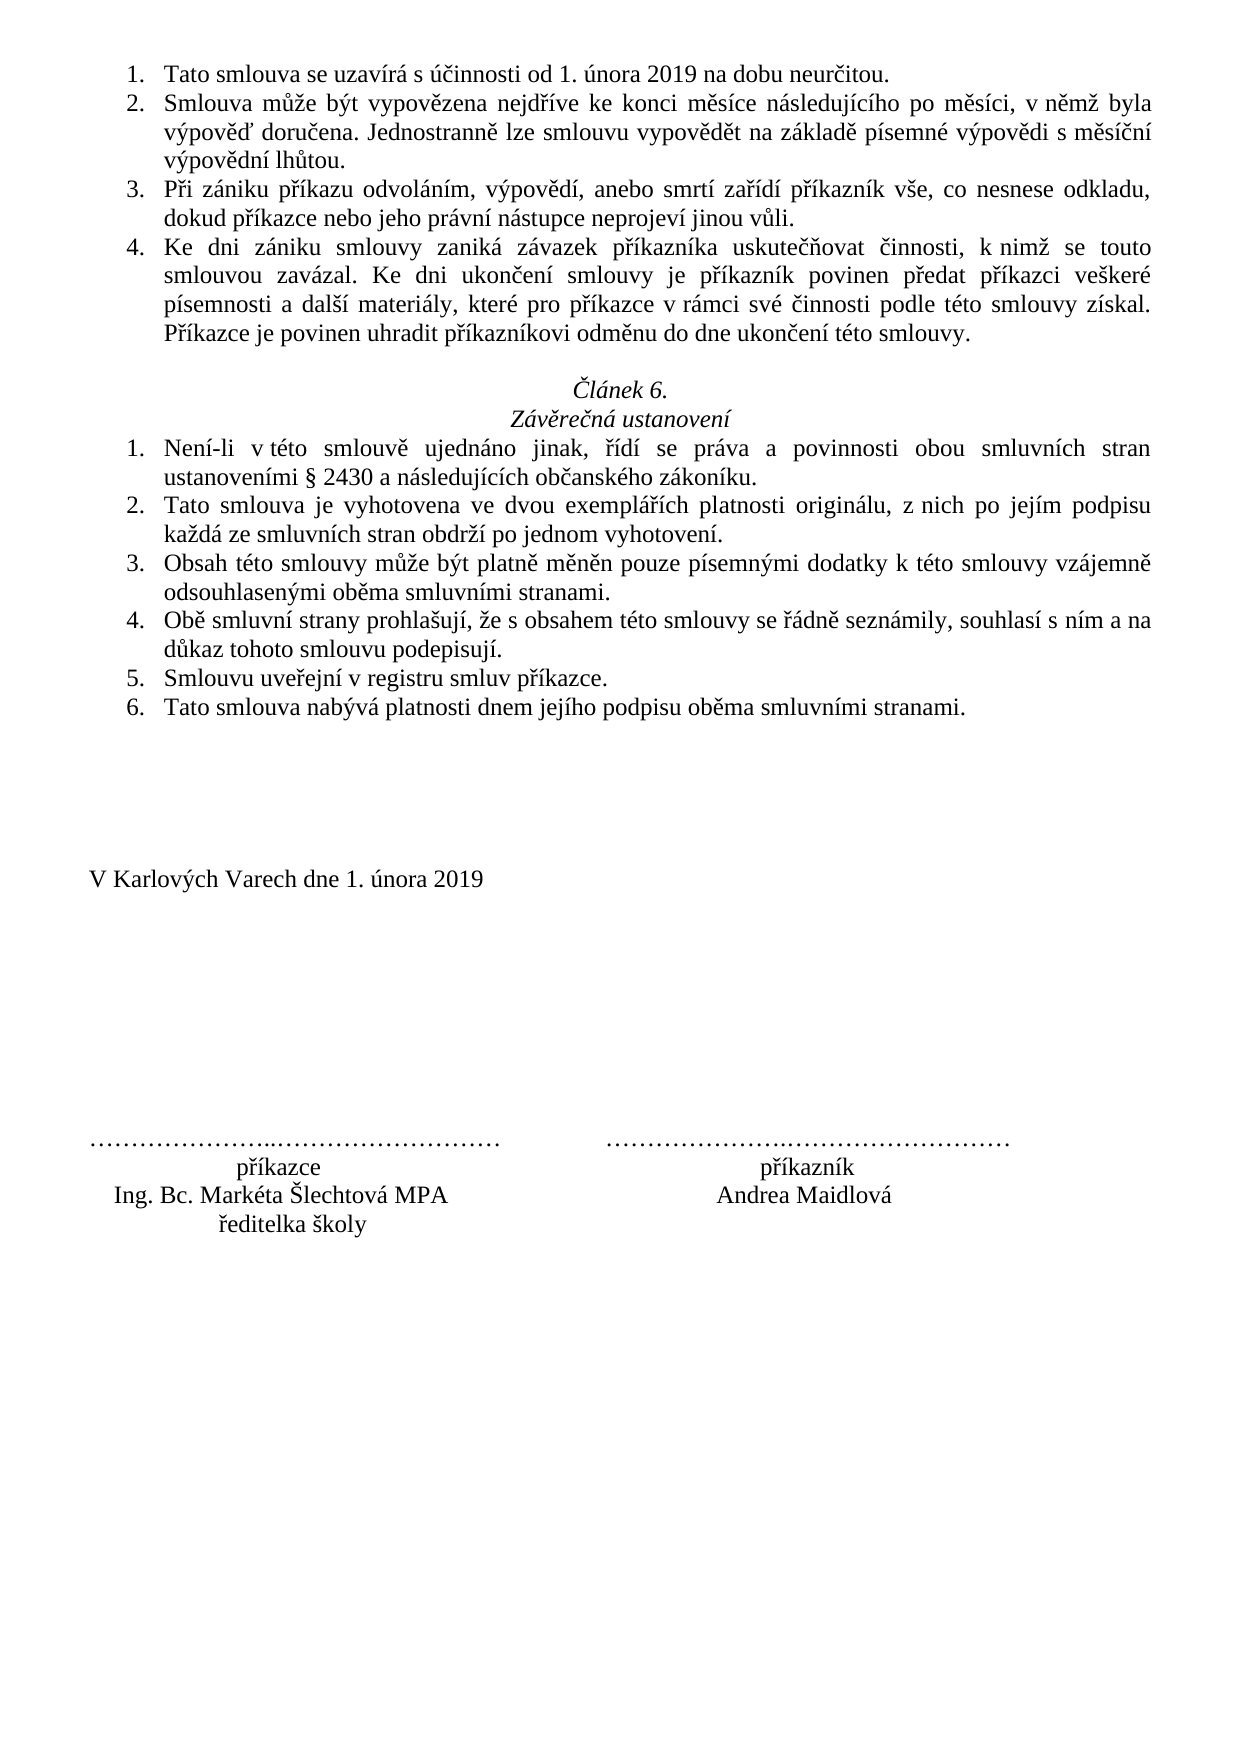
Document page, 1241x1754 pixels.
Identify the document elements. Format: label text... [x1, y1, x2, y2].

list Ke dni zániku smlouvy zaniká závazek příkazníka uskutečňovat činnosti, k nimž se touto smlouvou zavázal. Ke dni ukončení smlouvy je příkazník povinen předat příkazci veškeré písemnosti a další materiály, které pro příkazce v rámci své činnosti podle této smlouvy získal. Příkazce je povinen uhradit příkazníkovi odměnu do dne ukončení této smlouvy. [126, 232, 1152, 347]
text Článek 6. [89, 375, 1152, 404]
list Není-li v této smlouvě ujednáno jinak, řídí se práva a povinnosti obou smluvních stran ustanoveními § 2430 a následujících občanského zákoníku. [126, 433, 1152, 490]
list Při zániku příkazu odvoláním, výpovědí, anebo smrtí zařídí příkazník vše, co nesnese odkladu, dokud příkazce nebo jeho právní nástupce neprojeví jinou vůli. [126, 174, 1152, 232]
list Smlouvu uveřejní v registru smluv příkazce. [126, 663, 1152, 692]
text Závěrečná ustanovení [89, 404, 1152, 433]
text …………………..……………………… ………………….……………………… [89, 1123, 1152, 1152]
list Obě smluvní strany prohlašují, že s obsahem této smlouvy se řádně seznámily, souhlasí s ním a na důkaz tohoto smlouvu podepisují. [126, 605, 1152, 663]
list Tato smlouva se uzavírá s účinnosti od 1. února 2019 na dobu neurčitou. [126, 59, 1152, 88]
list Smlouva může být vypovězena nejdříve ke konci měsíce následujícího po měsíci, v němž byla výpověď doručena. Jednostranně lze smlouvu vypovědět na základě písemné výpovědi s měsíční výpovědní lhůtou. [126, 88, 1152, 174]
text Ing. Bc. Markéta Šlechtová MPA Andrea Maidlová [89, 1180, 1152, 1209]
list Obsah této smlouvy může být platně měněn pouze písemnými dodatky k této smlouvy vzájemně odsouhlasenými oběma smluvními stranami. [126, 548, 1152, 605]
list Tato smlouva nabývá platnosti dnem jejího podpisu oběma smluvními stranami. [126, 692, 1152, 720]
text příkazce příkazník [89, 1152, 1152, 1180]
text ředitelka školy [162, 1209, 1152, 1238]
list Tato smlouva je vyhotovena ve dvou exemplářích platnosti originálu, z nich po jejím podpisu každá ze smluvních stran obdrží po jednom vyhotovení. [126, 490, 1152, 548]
text V Karlových Varech dne 1. února 2019 [89, 864, 1152, 893]
